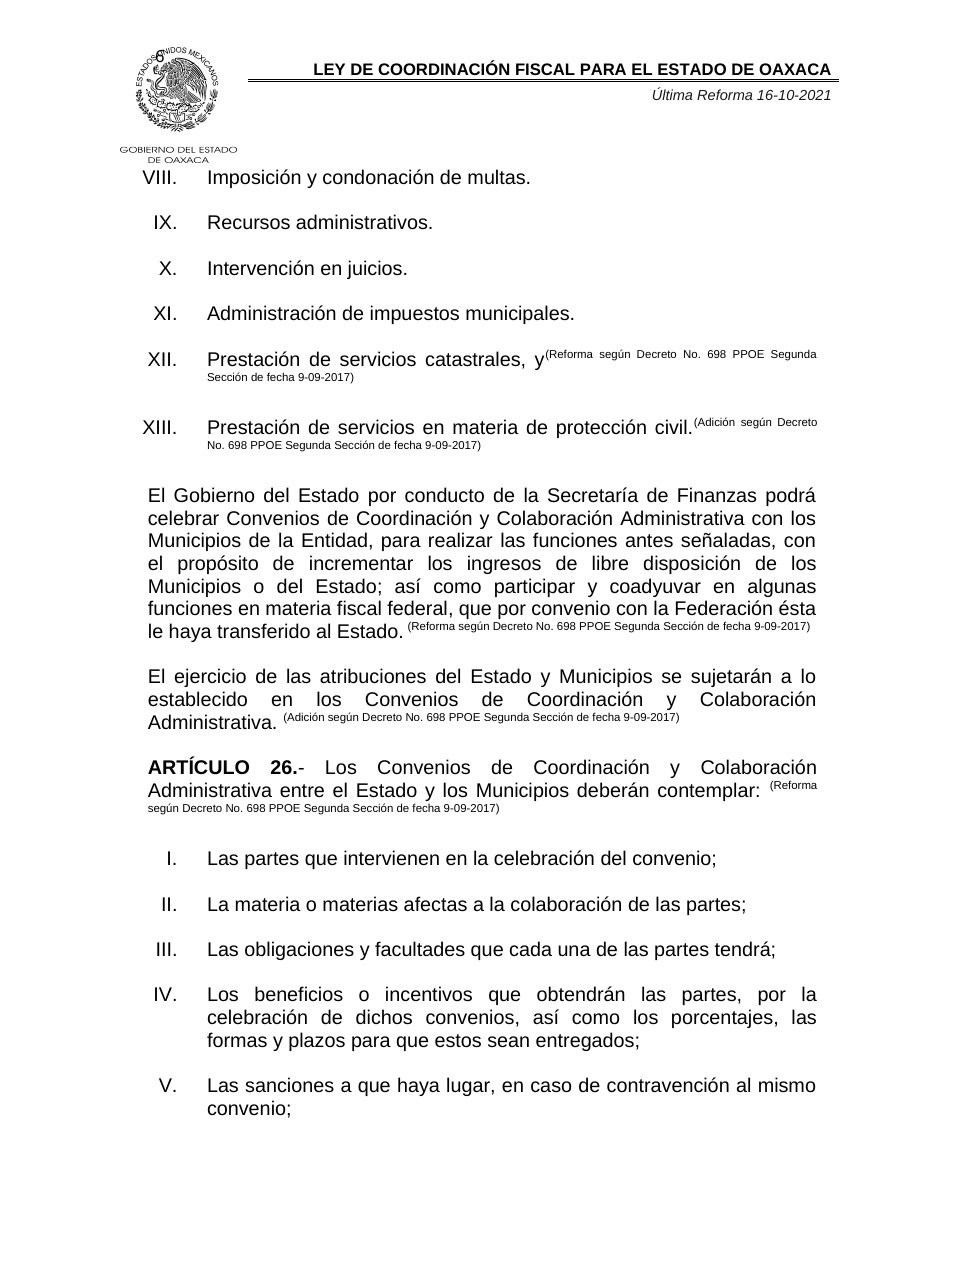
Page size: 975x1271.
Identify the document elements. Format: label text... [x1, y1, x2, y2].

list Las obligaciones y facultades que cada una de las partes tendrá; [177, 938, 817, 961]
list Intervención en juicios. [177, 257, 817, 279]
list Las partes que intervienen en la celebración del convenio; [177, 847, 817, 870]
text El Gobierno del Estado por conducto de la Secretaría de Finanzas podrá celebrar Convenios de Coordinación y Colaboración Administrativa con los Municipios de la Entidad, para realizar las funciones antes señaladas, con el propósito de incrementar los ingresos de libre disposición de los Municipios o del Estado; así como participar y coadyuvar en algunas funciones en materia fiscal federal, que por convenio con la Federación ésta le haya transferido al Estado. (Reforma según Decreto No. 698 PPOE Segunda Sección de fecha 9-09-2017) [148, 484, 817, 643]
list Prestación de servicios en materia de protección civil.(Adición según Decreto No. 698 PPOE Segunda Sección de fecha 9-09-2017) [177, 416, 817, 461]
list Prestación de servicios catastrales, y(Reforma según Decreto No. 698 PPOE Segunda Sección de fecha 9-09-2017) [177, 347, 817, 393]
list Los beneficios o incentivos que obtendrán las partes, por la celebración de dichos convenios, así como los porcentajes, las formas y plazos para que estos sean entregados; [177, 983, 817, 1051]
list Imposición y condonación de multas. [177, 166, 817, 188]
list Las sanciones a que haya lugar, en caso de contravención al mismo convenio; [177, 1074, 817, 1119]
text El ejercicio de las atribuciones del Estado y Municipios se sujetarán a lo establecido en los Convenios de Coordinación y Colaboración Administrativa. (Adición según Decreto No. 698 PPOE Segunda Sección de fecha 9-09-2017) [148, 665, 817, 733]
list Recursos administrativos. [177, 211, 817, 234]
picture [117, 44, 240, 166]
list Administración de impuestos municipales. [177, 302, 817, 325]
list La materia o materias afectas a la colaboración de las partes; [177, 892, 817, 915]
text ARTÍCULO 26.- Los Convenios de Coordinación y Colaboración Administrativa entre el Estado y los Municipios deberán contemplar: (Reforma según Decreto No. 698 PPOE Segunda Sección de fecha 9-09-2017) [148, 756, 817, 824]
